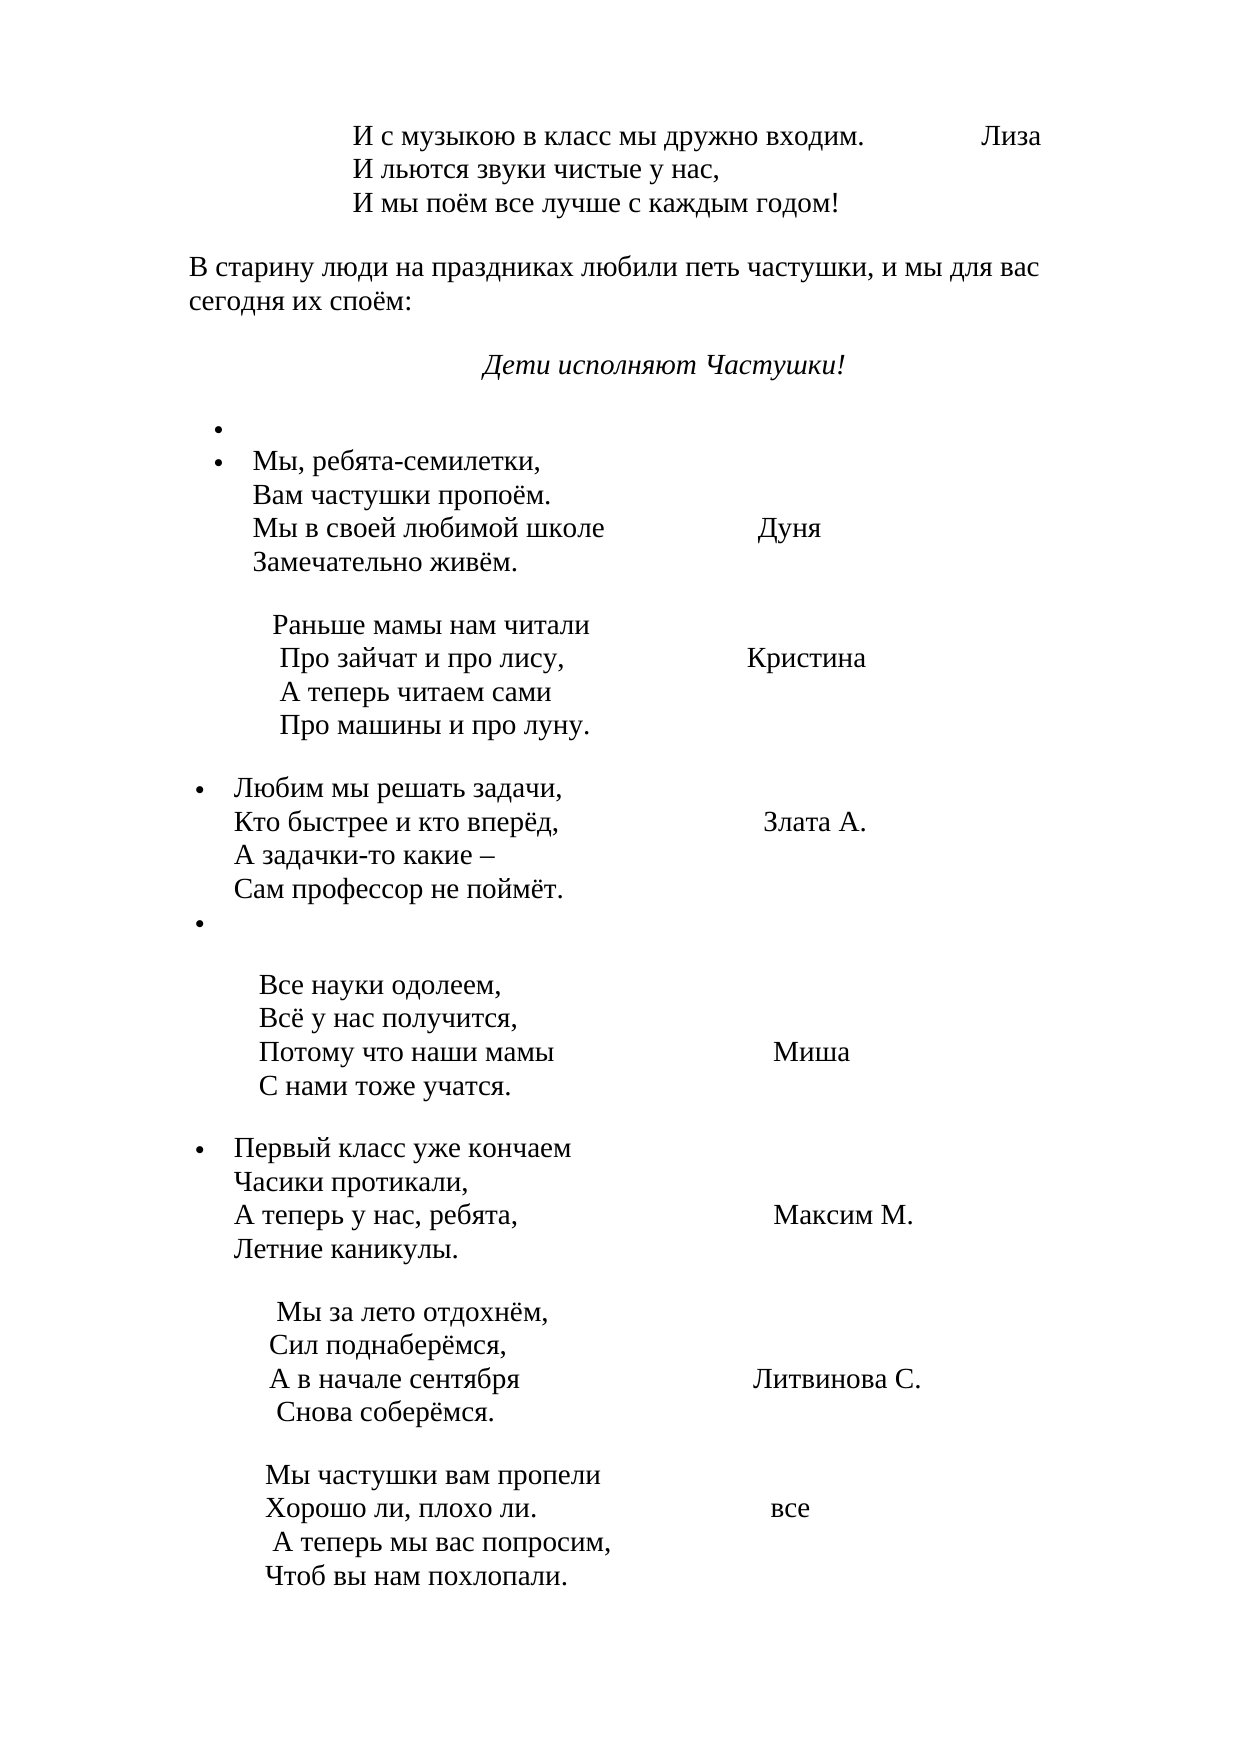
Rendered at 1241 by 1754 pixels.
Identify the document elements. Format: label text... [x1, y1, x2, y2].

list Мы, ребята-семилетки, Вам частушки пропоём. Мы в своей любимой школе Дуня Замечательно живём. [215, 443, 1152, 578]
table_header В старину люди на праздниках любили петь частушки, и мы для вас сегодня их споём: [187, 248, 1142, 318]
text Мы частушки вам пропели Хорошо ли, плохо ли. все А теперь мы вас попросим, Чтоб вы нам похлопали. [177, 1457, 1152, 1591]
text Мы за лето отдохнём, Сил поднаберёмся, А в начале сентября Литвинова С. Снова соберёмся. [196, 1294, 1152, 1428]
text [177, 118, 1152, 219]
text Раньше мамы нам читали Про зайчат и про лису, Кристина А теперь читаем сами Про машины и про луну. [177, 607, 1152, 741]
list Любим мы решать задачи, Кто быстрее и кто вперёд, Злата А. А задачки-то какие – Сам профессор не поймёт. [196, 770, 1152, 904]
list Первый класс уже кончаем Часики протикали, А теперь у нас, ребята, Максим М. Летние каникулы. [196, 1130, 1152, 1264]
text Дети исполняют Частушки! [177, 347, 1152, 381]
text Все науки одолеем, Всё у нас получится, Потому что наши мамы Миша С нами тоже учатся. [215, 967, 1152, 1101]
